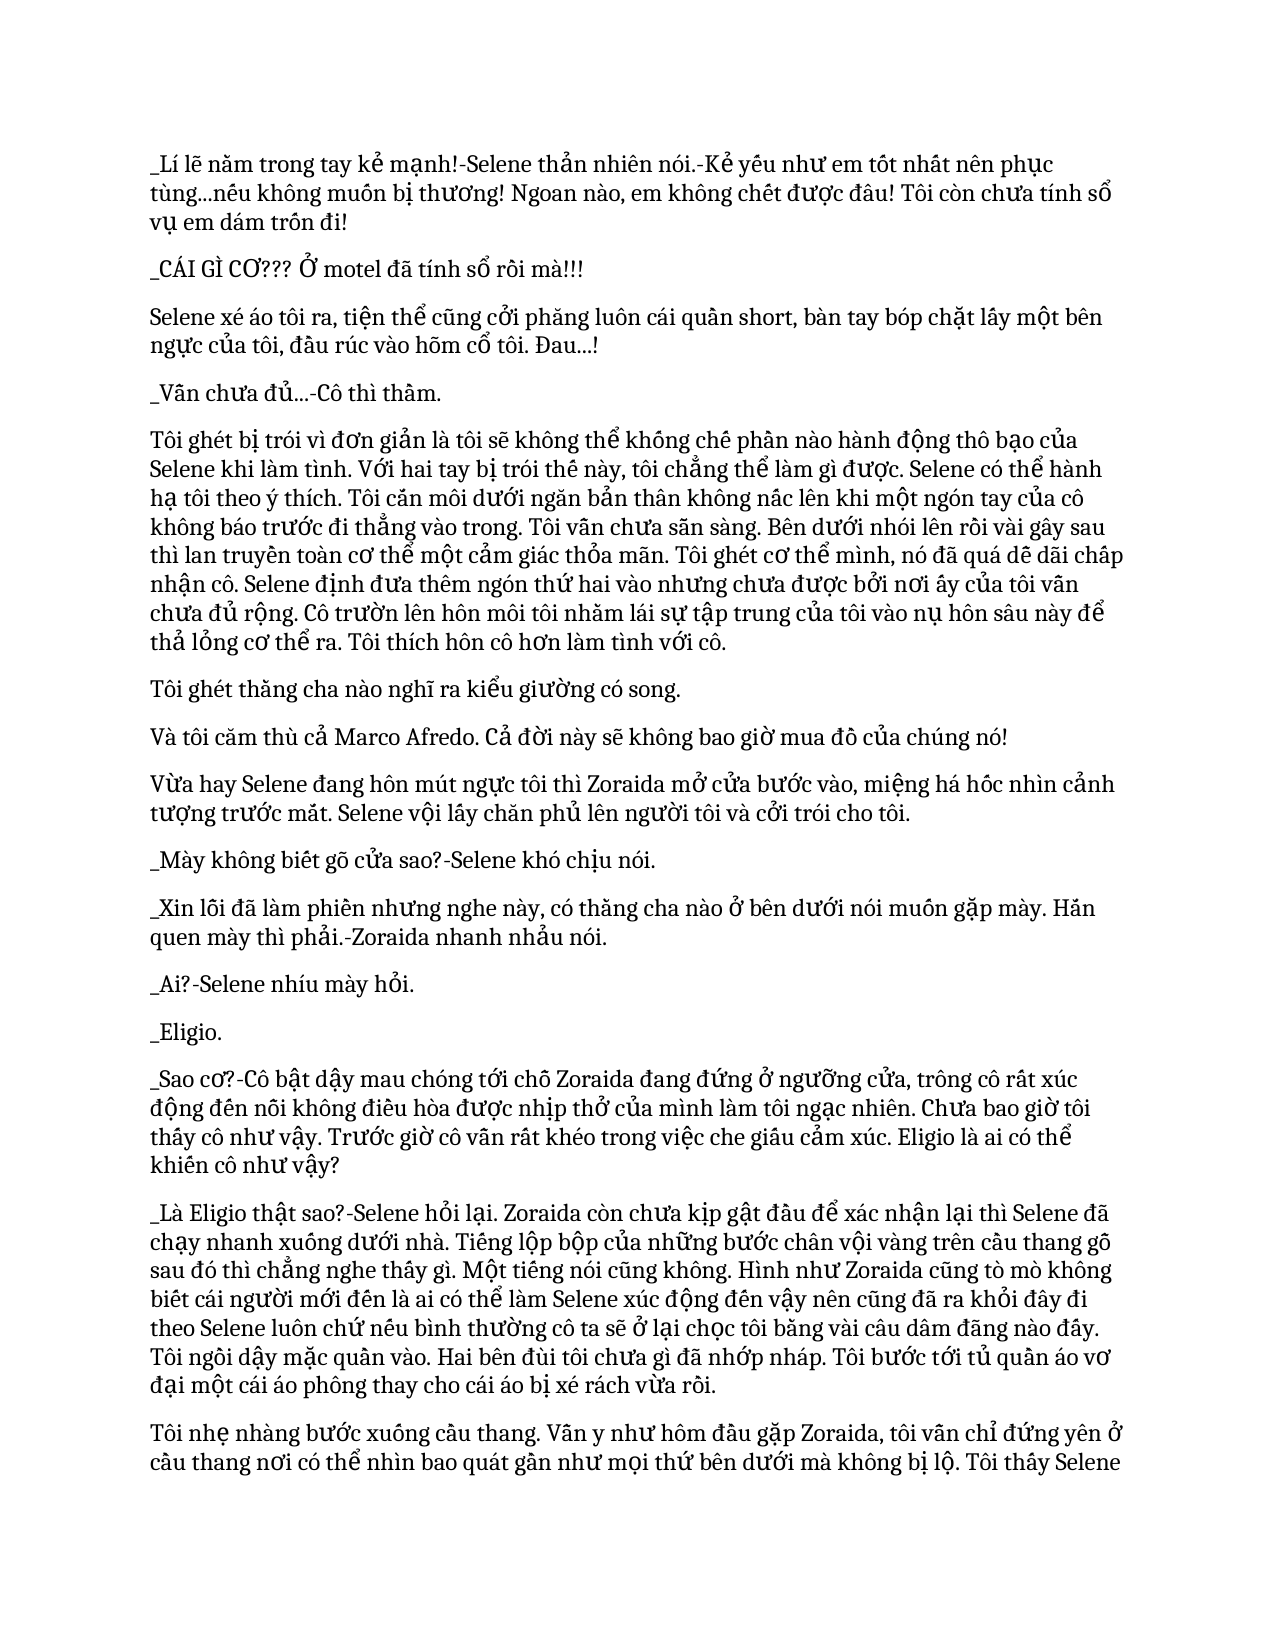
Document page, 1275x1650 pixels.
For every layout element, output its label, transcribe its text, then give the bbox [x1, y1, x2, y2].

text _Là Eligio thật sao?-Selene hỏi lại. Zoraida còn chưa kịp gật đầu để xác nhận lại thì Selene đã chạy nhanh xuống dưới nhà. Tiếng lộp bộp của những bước chân vội vàng trên cầu thang gỗ sau đó thì chẳng nghe thấy gì. Một tiếng nói cũng không. Hình như Zoraida cũng tò mò không biết cái người mới đến là ai có thể làm Selene xúc động đến vậy nên cũng đã ra khỏi đây đi theo Selene luôn chứ nếu bình thường cô ta sẽ ở lại chọc tôi bằng vài câu dâm đãng nào đấy. Tôi ngồi dậy mặc quần vào. Hai bên đùi tôi chưa gì đã nhớp nháp. Tôi bước tới tủ quần áo vơ đại một cái áo phông thay cho cái áo bị xé rách vừa rồi. [150, 1199, 1125, 1400]
text Vừa hay Selene đang hôn mút ngực tôi thì Zoraida mở cửa bước vào, miệng há hốc nhìn cảnh tượng trước mắt. Selene vội lấy chăn phủ lên người tôi và cởi trói cho tôi. [150, 770, 1125, 827]
text _Xin lỗi đã làm phiền nhưng nghe này, có thằng cha nào ở bên dưới nói muốn gặp mày. Hắn quen mày thì phải.-Zoraida nhanh nhảu nói. [150, 894, 1125, 951]
text _Vẫn chưa đủ...-Cô thì thầm. [150, 379, 1125, 407]
text Và tôi căm thù cả Marco Afredo. Cả đời này sẽ không bao giờ mua đồ của chúng nó! [150, 722, 1125, 751]
text Tôi ghét bị trói vì đơn giản là tôi sẽ không thể khống chế phần nào hành động thô bạo của Selene khi làm tình. Với hai tay bị trói thế này, tôi chẳng thể làm gì được. Selene có thể hành hạ tôi theo ý thích. Tôi cắn môi dưới ngăn bản thân không nấc lên khi một ngón tay của cô không báo trước đi thẳng vào trong. Tôi vẫn chưa sẵn sàng. Bên dưới nhói lên rồi vài gây sau thì lan truyền toàn cơ thể một cảm giác thỏa mãn. Tôi ghét cơ thể mình, nó đã quá dễ dãi chấp nhận cô. Selene định đưa thêm ngón thứ hai vào nhưng chưa được bởi nơi ấy của tôi vẫn chưa đủ rộng. Cô trườn lên hôn môi tôi nhằm lái sự tập trung của tôi vào nụ hôn sâu này để thả lỏng cơ thể ra. Tôi thích hôn cô hơn làm tình với cô. [150, 426, 1125, 656]
text Selene xé áo tôi ra, tiện thể cũng cởi phăng luôn cái quần short, bàn tay bóp chặt lấy một bên ngực của tôi, đầu rúc vào hõm cổ tôi. Đau...! [150, 302, 1125, 360]
text _Mày không biết gõ cửa sao?-Selene khó chịu nói. [150, 846, 1125, 875]
text _Lí lẽ nằm trong tay kẻ mạnh!-Selene thản nhiên nói.-Kẻ yếu như em tốt nhất nên phục tùng...nếu không muốn bị thương! Ngoan nào, em không chết được đâu! Tôi còn chưa tính sổ vụ em dám trốn đi! [150, 150, 1125, 236]
text _Ai?-Selene nhíu mày hỏi. [150, 970, 1125, 999]
text Tôi ghét thằng cha nào nghĩ ra kiểu giường có song. [150, 675, 1125, 704]
text _Eligio. [150, 1017, 1125, 1046]
text _Sao cơ?-Cô bật dậy mau chóng tới chỗ Zoraida đang đứng ở ngưỡng cửa, trông cô rất xúc động đến nỗi không điều hòa được nhịp thở của mình làm tôi ngạc nhiên. Chưa bao giờ tôi thấy cô như vậy. Trước giờ cô vẫn rất khéo trong việc che giấu cảm xúc. Eligio là ai có thể khiến cô như vậy? [150, 1065, 1125, 1180]
text _CÁI GÌ CƠ??? Ở motel đã tính sổ rồi mà!!! [150, 255, 1125, 284]
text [150, 1419, 1125, 1476]
